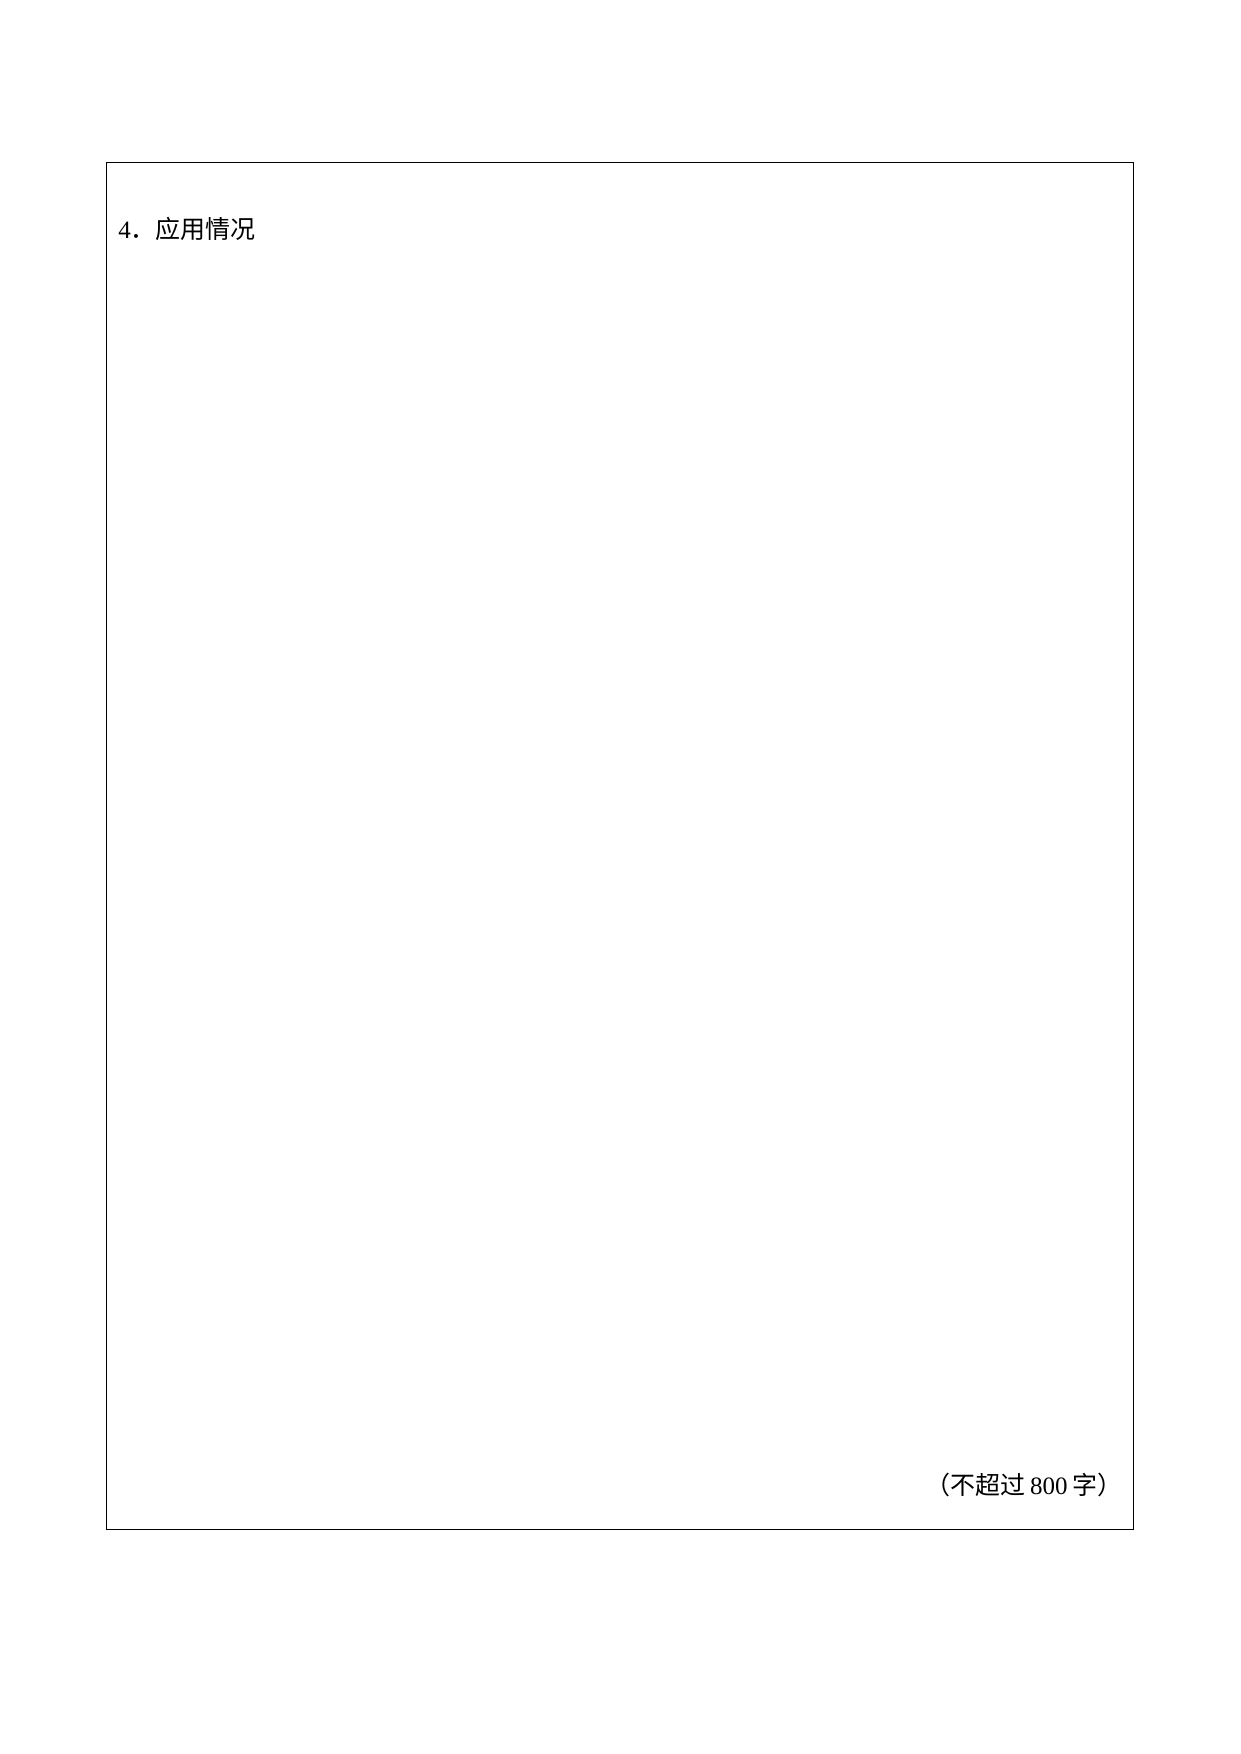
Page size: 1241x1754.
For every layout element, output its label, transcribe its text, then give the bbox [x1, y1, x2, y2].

table_cell 4．应用情况 （不超过800字） [107, 163, 1133, 1529]
